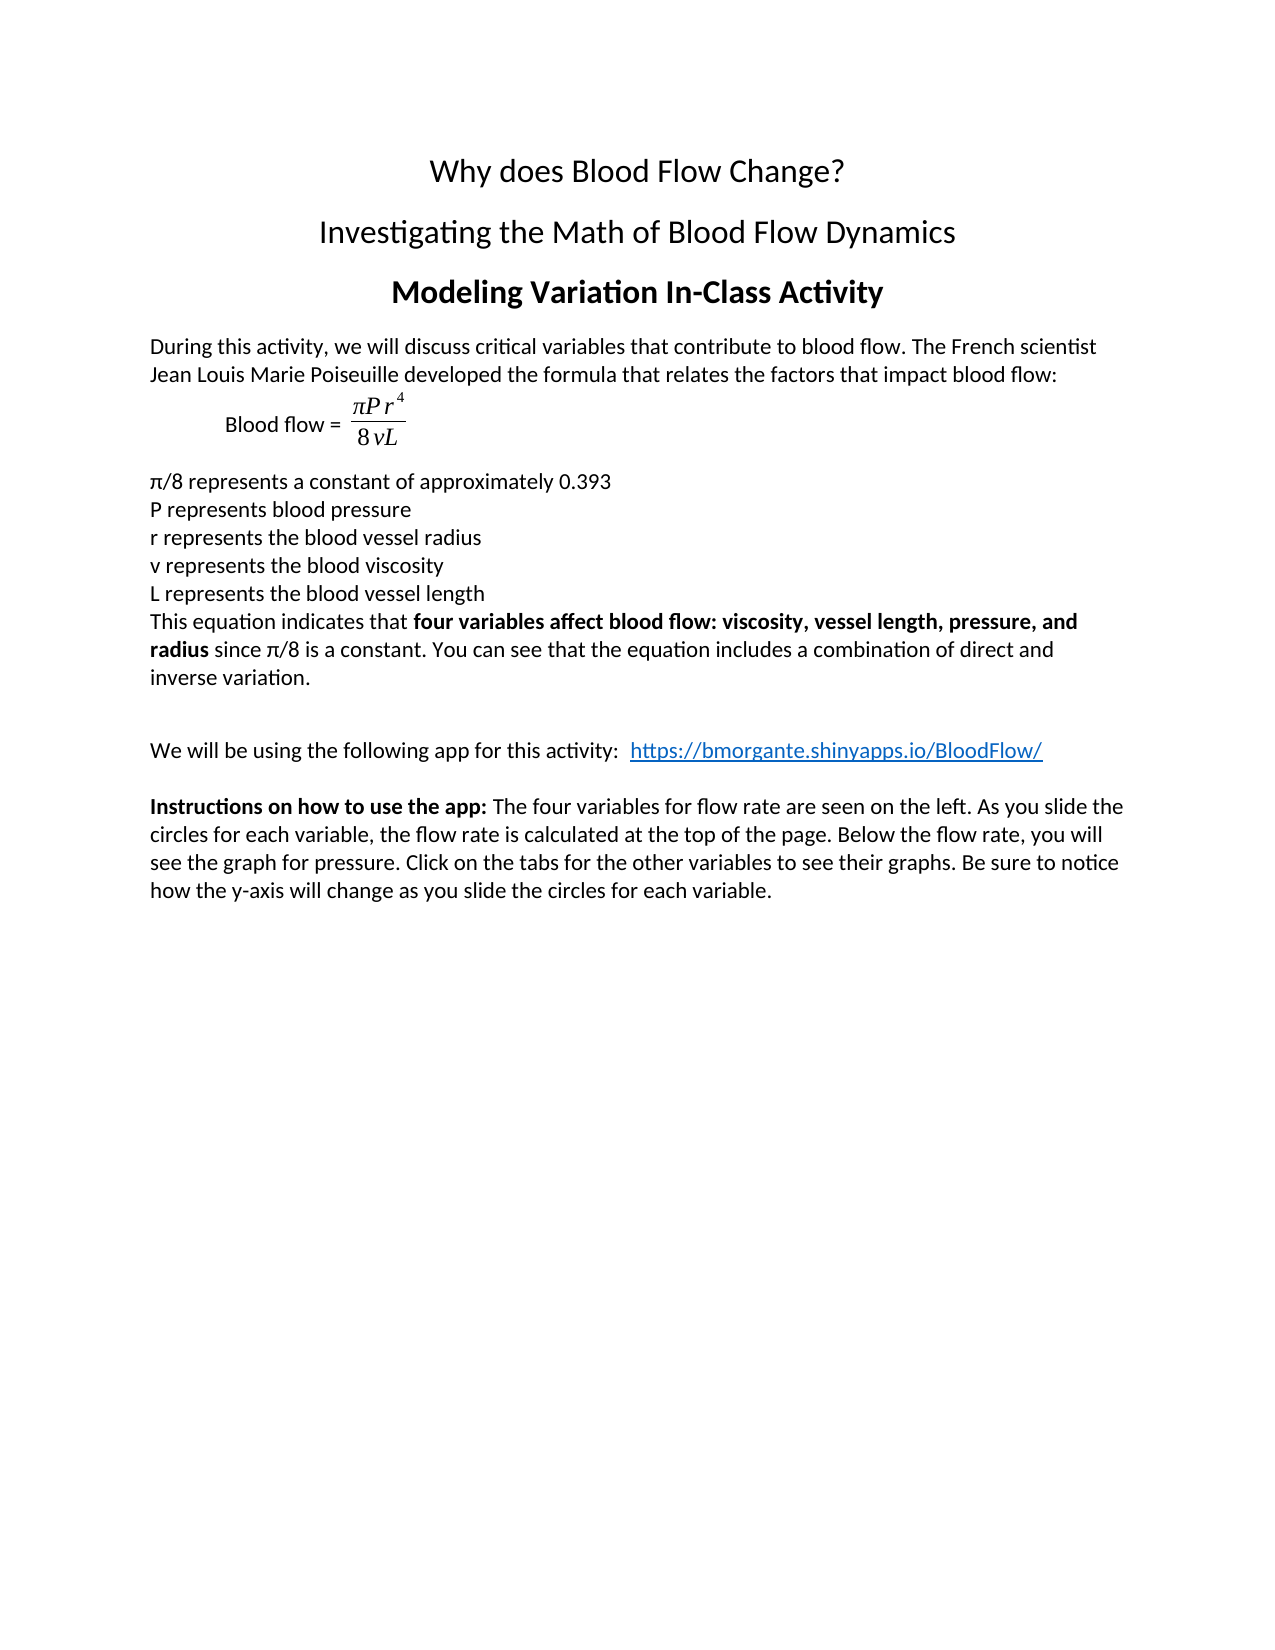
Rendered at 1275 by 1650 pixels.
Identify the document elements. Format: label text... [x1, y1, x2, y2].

text Instructions on how to use the app: The four variables for flow rate are seen on the left. As you slide the circles for each variable, the flow rate is calculated at the top of the page. Below the flow rate, you will see the graph for pressure. Click on the tabs for the other variables to see their graphs. Be sure to notice how the y-axis will change as you slide the circles for each variable. [150, 792, 1125, 904]
text Modeling Variation In-Class Activity [150, 271, 1125, 312]
text L represents the blood vessel length [150, 579, 1125, 607]
text v represents the blood viscosity [150, 551, 1125, 579]
text This equation indicates that four variables affect blood flow: viscosity, vessel length, pressure, and radius since π/8 is a constant. You can see that the equation includes a combination of direct and inverse variation. [150, 607, 1125, 691]
text Investigating the Math of Blood Flow Dynamics [150, 211, 1125, 251]
text Why does Blood Flow Change? [150, 150, 1125, 191]
text Blood flow = [150, 388, 1125, 450]
text We will be using the following app for this activity: https://bmorgante.shinyapps.io/BloodFlow/ [150, 736, 1125, 764]
text During this activity, we will discuss critical variables that contribute to blood flow. The French scientist Jean Louis Marie Poiseuille developed the formula that relates the factors that impact blood flow: [150, 332, 1125, 388]
text r represents the blood vessel radius [150, 523, 1125, 551]
text P represents blood pressure [150, 495, 1125, 523]
text π/8 represents a constant of approximately 0.393 [150, 467, 1125, 495]
